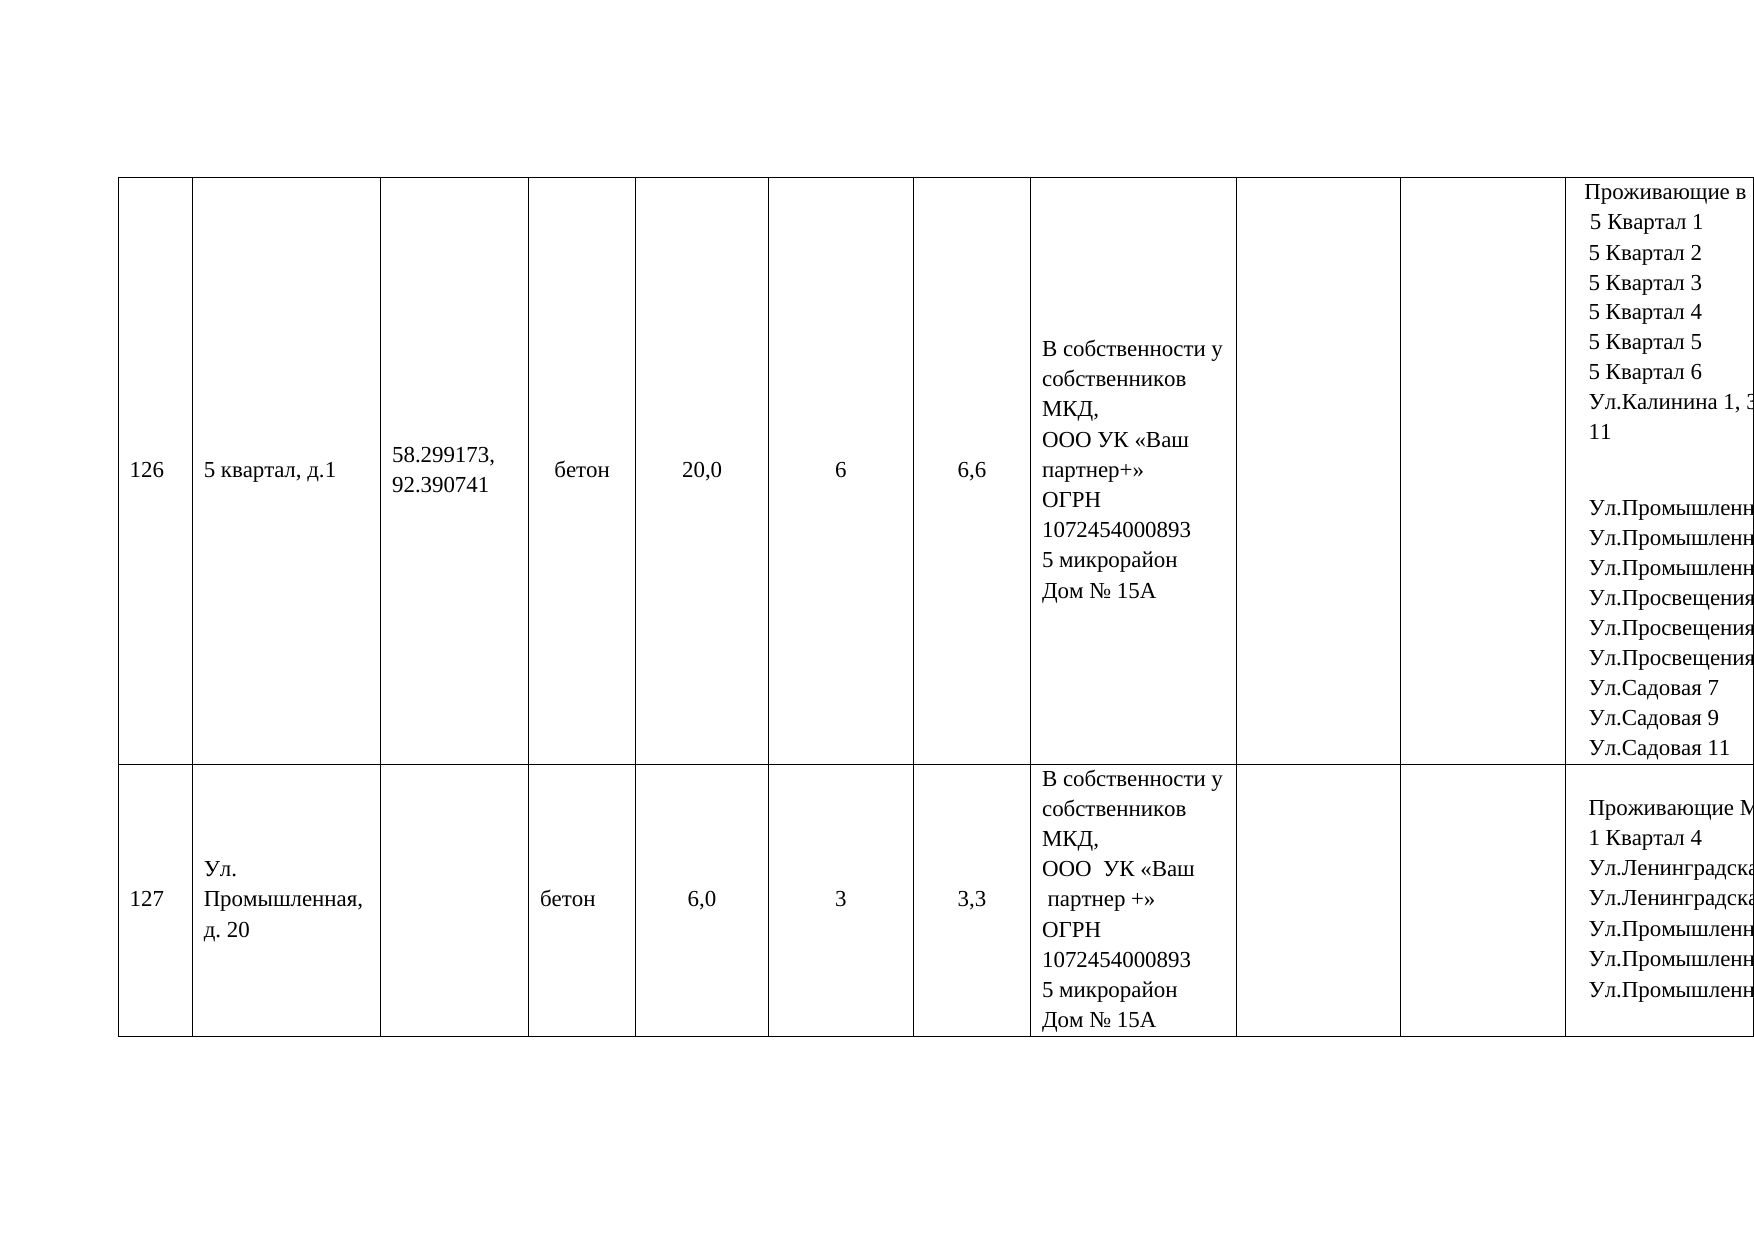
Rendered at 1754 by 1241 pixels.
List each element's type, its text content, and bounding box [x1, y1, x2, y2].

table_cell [1031, 765, 1236, 1036]
table_cell [1237, 765, 1400, 1036]
table_cell Ул. Промышленная, д. 20 [193, 765, 380, 1036]
table_cell 3,3 [914, 765, 1030, 1036]
table_cell [1401, 178, 1565, 764]
table_cell [1566, 765, 1753, 1036]
table_cell [1237, 178, 1400, 764]
table_cell 3 [769, 765, 913, 1036]
table_cell Проживающие в МКД 5 Квартал 1 [1566, 178, 1753, 764]
table_cell [1401, 765, 1565, 1036]
table_cell 6,6 [914, 178, 1030, 764]
table_cell бетон [529, 765, 635, 1036]
table_cell 5 квартал, д.1 [193, 178, 380, 764]
table_cell 20,0 [636, 178, 768, 764]
table_cell 58.299173, 92.390741 [381, 178, 528, 764]
table_cell 127 [119, 765, 192, 1036]
table_cell бетон [529, 178, 635, 764]
table_cell [381, 765, 528, 1036]
table_cell 126 [119, 178, 192, 764]
table_cell 6,0 [636, 765, 768, 1036]
table_cell 6 [769, 178, 913, 764]
table_cell В собственности у собственников МКД, ООО УК «Ваш партнер+» ОГРН 1072454000893 5 микрорайон Дом № 15А [1031, 178, 1236, 764]
